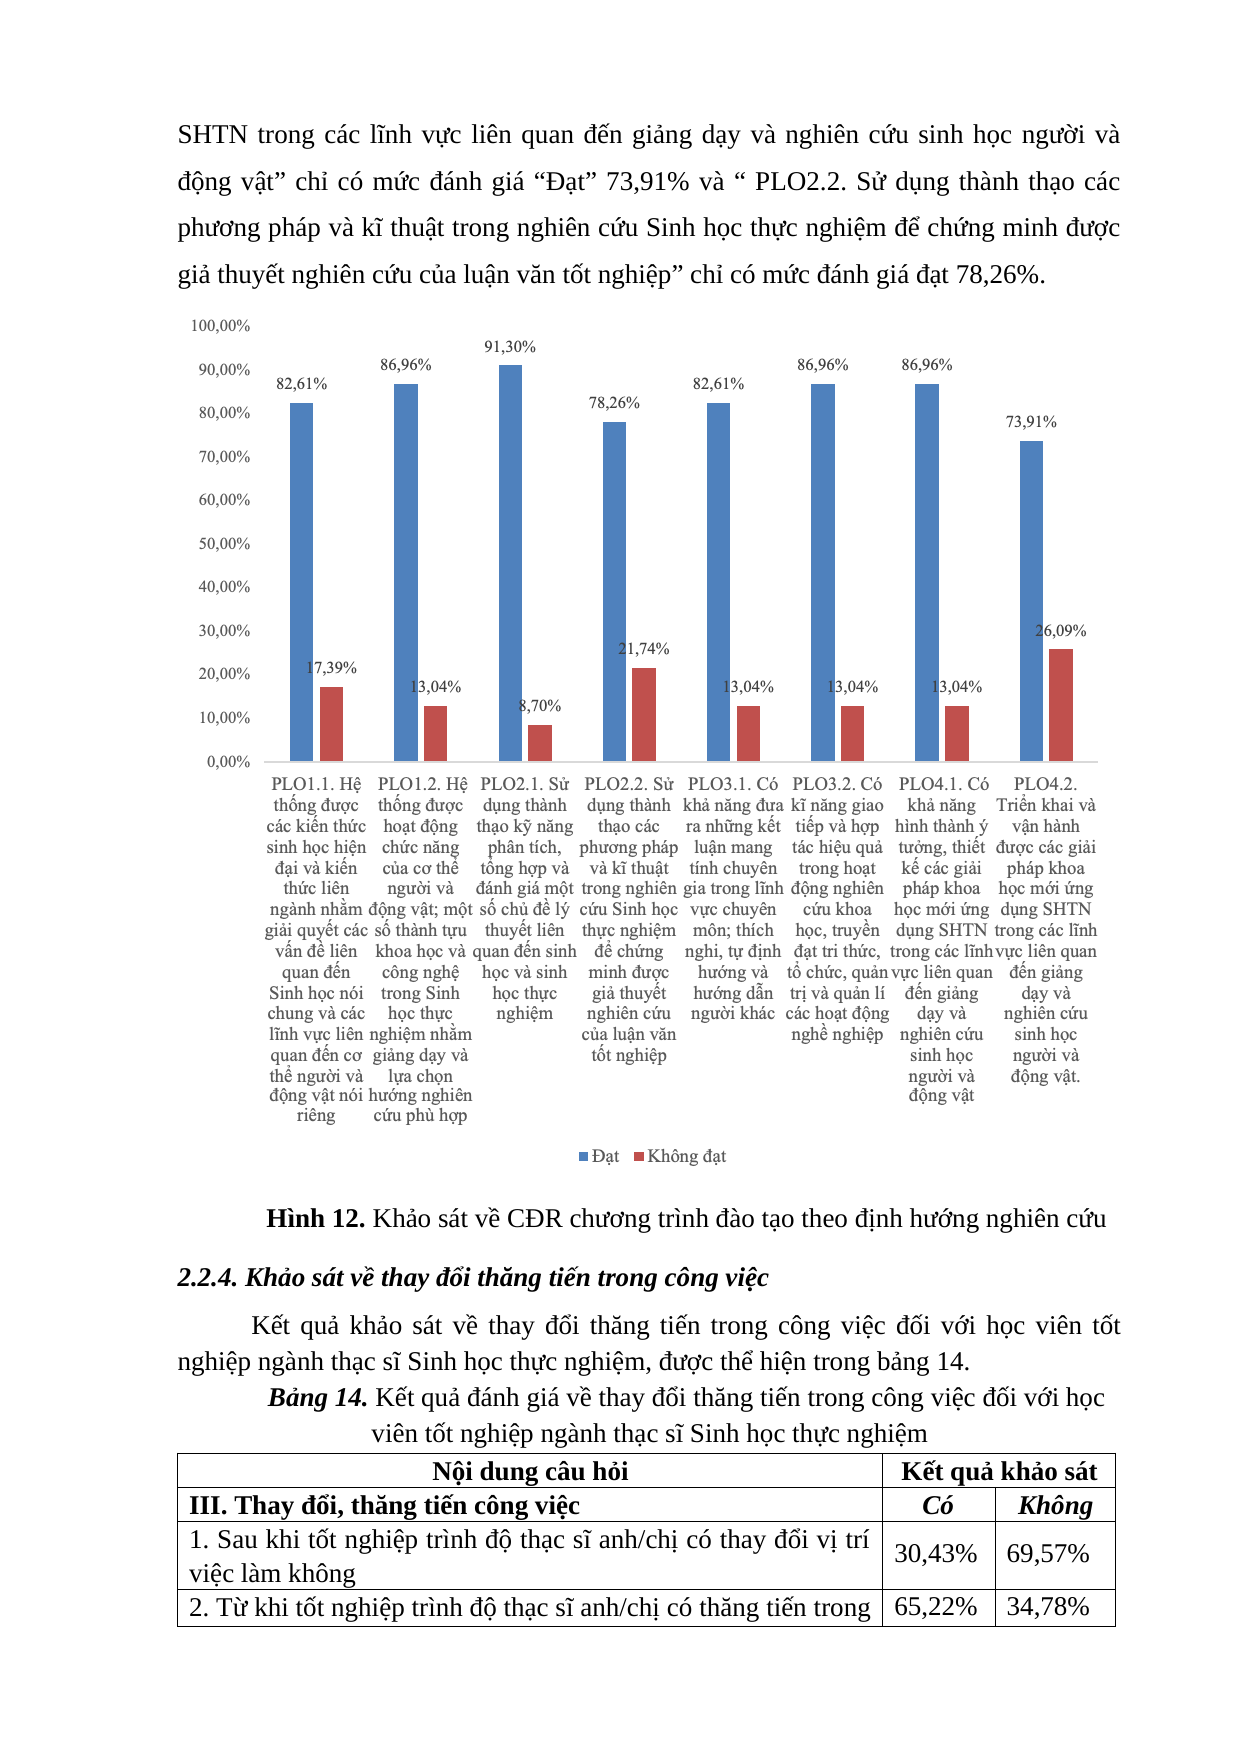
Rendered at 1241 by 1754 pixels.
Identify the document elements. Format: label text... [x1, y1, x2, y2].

table_cell 1. Sau khi tốt nghiệp trình độ thạc sĩ anh/chị có thay đổi vị trí việc làm không [178, 1522, 882, 1589]
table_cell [178, 1590, 882, 1626]
table_cell III. Thay đổi, thăng tiến công việc [178, 1488, 882, 1521]
text Bảng 14. Kết quả đánh giá về thay đổi thăng tiến trong công việc đối với học viên tốt nghiệp ngành thạc sĩ Sinh học thực nghiệm [177, 1381, 1122, 1448]
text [177, 118, 1122, 289]
picture [177, 304, 1122, 1187]
table_cell 65,22% [883, 1590, 995, 1626]
table_cell 34,78% [996, 1590, 1115, 1626]
table_cell 69,57% [996, 1522, 1115, 1589]
table_cell Không [996, 1488, 1115, 1521]
text Kết quả khảo sát về thay đổi thăng tiến trong công việc đối với học viên tốt nghiệp ngành thạc sĩ Sinh học thực nghiệm, được thể hiện trong bảng 14. [177, 1309, 1122, 1376]
table_header Kết quả khảo sát [883, 1454, 1115, 1487]
text Hình 12. Khảo sát về CĐR chương trình đào tạo theo định hướng nghiên cứu [177, 1202, 1122, 1233]
table_cell Có [883, 1488, 995, 1521]
table_header Nội dung câu hỏi [178, 1454, 882, 1487]
table_cell 30,43% [883, 1522, 995, 1589]
subtitle 2.2.4. Khảo sát về thay đổi thăng tiến trong công việc [177, 1261, 1122, 1292]
